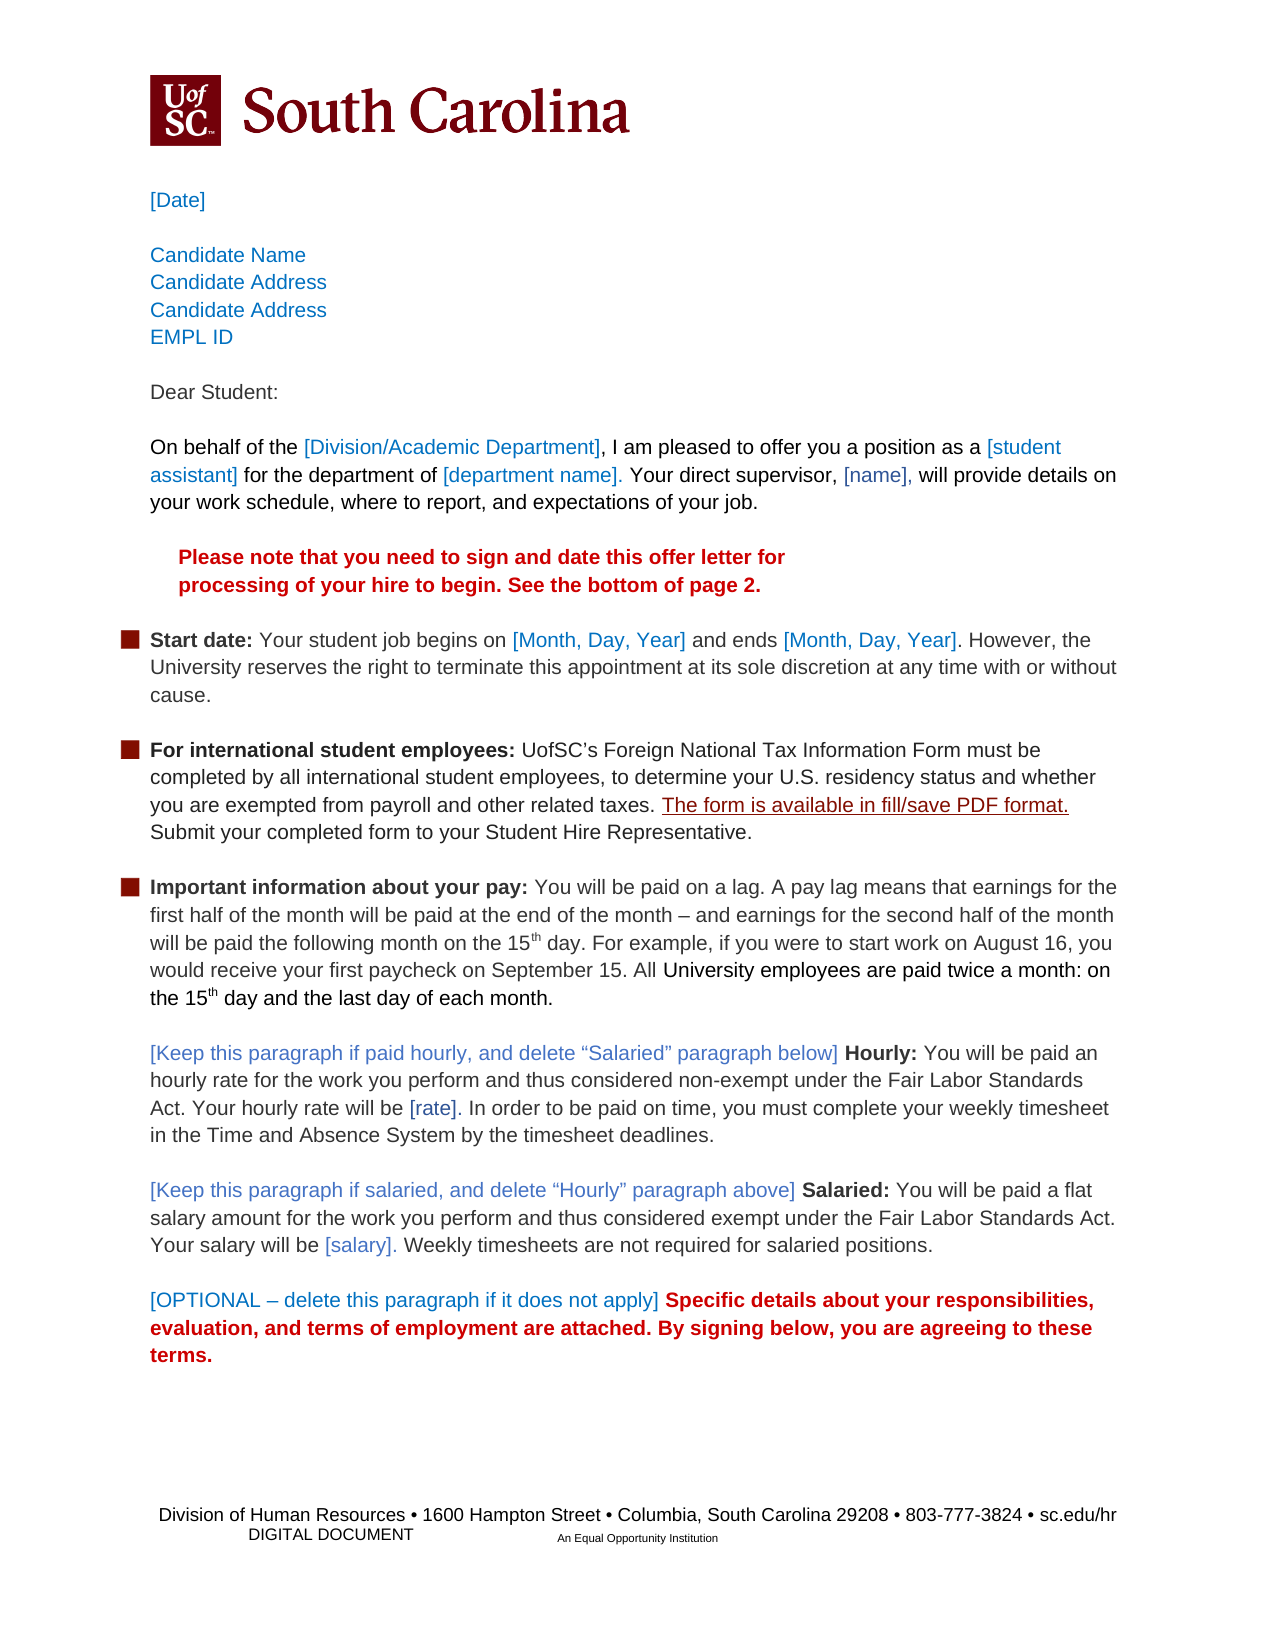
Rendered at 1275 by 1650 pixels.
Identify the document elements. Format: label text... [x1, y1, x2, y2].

text Start date: Your student job begins on [Month, Day, Year] and ends [Month, Day, Year]. However, the University reserves the right to terminate this appointment at its sole discretion at any time with or without cause. [122, 627, 1125, 707]
text Candidate Address [150, 297, 1125, 321]
text Dear Student: [150, 380, 1125, 404]
title Please note that you need to sign and date this offer letter for processing of your hire to begin. See the bottom of page 2. [178, 545, 862, 596]
text [Keep this paragraph if paid hourly, and delete “Salaried” paragraph below] Hourly: You will be paid an hourly rate for the work you perform and thus considered non-exempt under the Fair Labor Standards Act. Your hourly rate will be [rate]. In order to be paid on time, you must complete your weekly timesheet in the Time and Absence System by the timesheet deadlines. [150, 1040, 1125, 1147]
text [OPTIONAL – delete this paragraph if it does not apply] Specific details about your responsibilities, evaluation, and terms of employment are attached. By signing below, you are agreeing to these terms. [150, 1288, 1125, 1367]
text Important information about your pay: You will be paid on a lag. A pay lag means that earnings for the first half of the month will be paid at the end of the month – and earnings for the second half of the month will be paid the following month on the 15th day. For example, if you were to start work on August 16, you would receive your first paycheck on September 15. All University employees are paid twice a month: on the 15th day and the last day of each month. [122, 875, 1125, 1009]
text Candidate Address [150, 270, 1125, 294]
text EMPL ID [150, 325, 1125, 349]
title On behalf of the [Division/Academic Department], I am pleased to offer you a position as a [student assistant] for the department of [department name]. Your direct supervisor, [name], will provide details on your work schedule, where to report, and expectations of your job. [150, 435, 1125, 514]
text Candidate Name [150, 242, 1125, 266]
text [Keep this paragraph if salaried, and delete “Hourly” paragraph above] Salaried: You will be paid a flat salary amount for the work you perform and thus considered exempt under the Fair Labor Standards Act. Your salary will be [salary]. Weekly timesheets are not required for salaried positions. [150, 1178, 1125, 1257]
text [Date] [150, 187, 1125, 211]
picture [150, 75, 630, 146]
text For international student employees: UofSC’s Foreign National Tax Information Form must be completed by all international student employees, to determine your U.S. residency status and whether you are exempted from payroll and other related taxes. The form is available in fill/save PDF format. Submit your completed form to your Student Hire Representative. [122, 738, 1125, 844]
